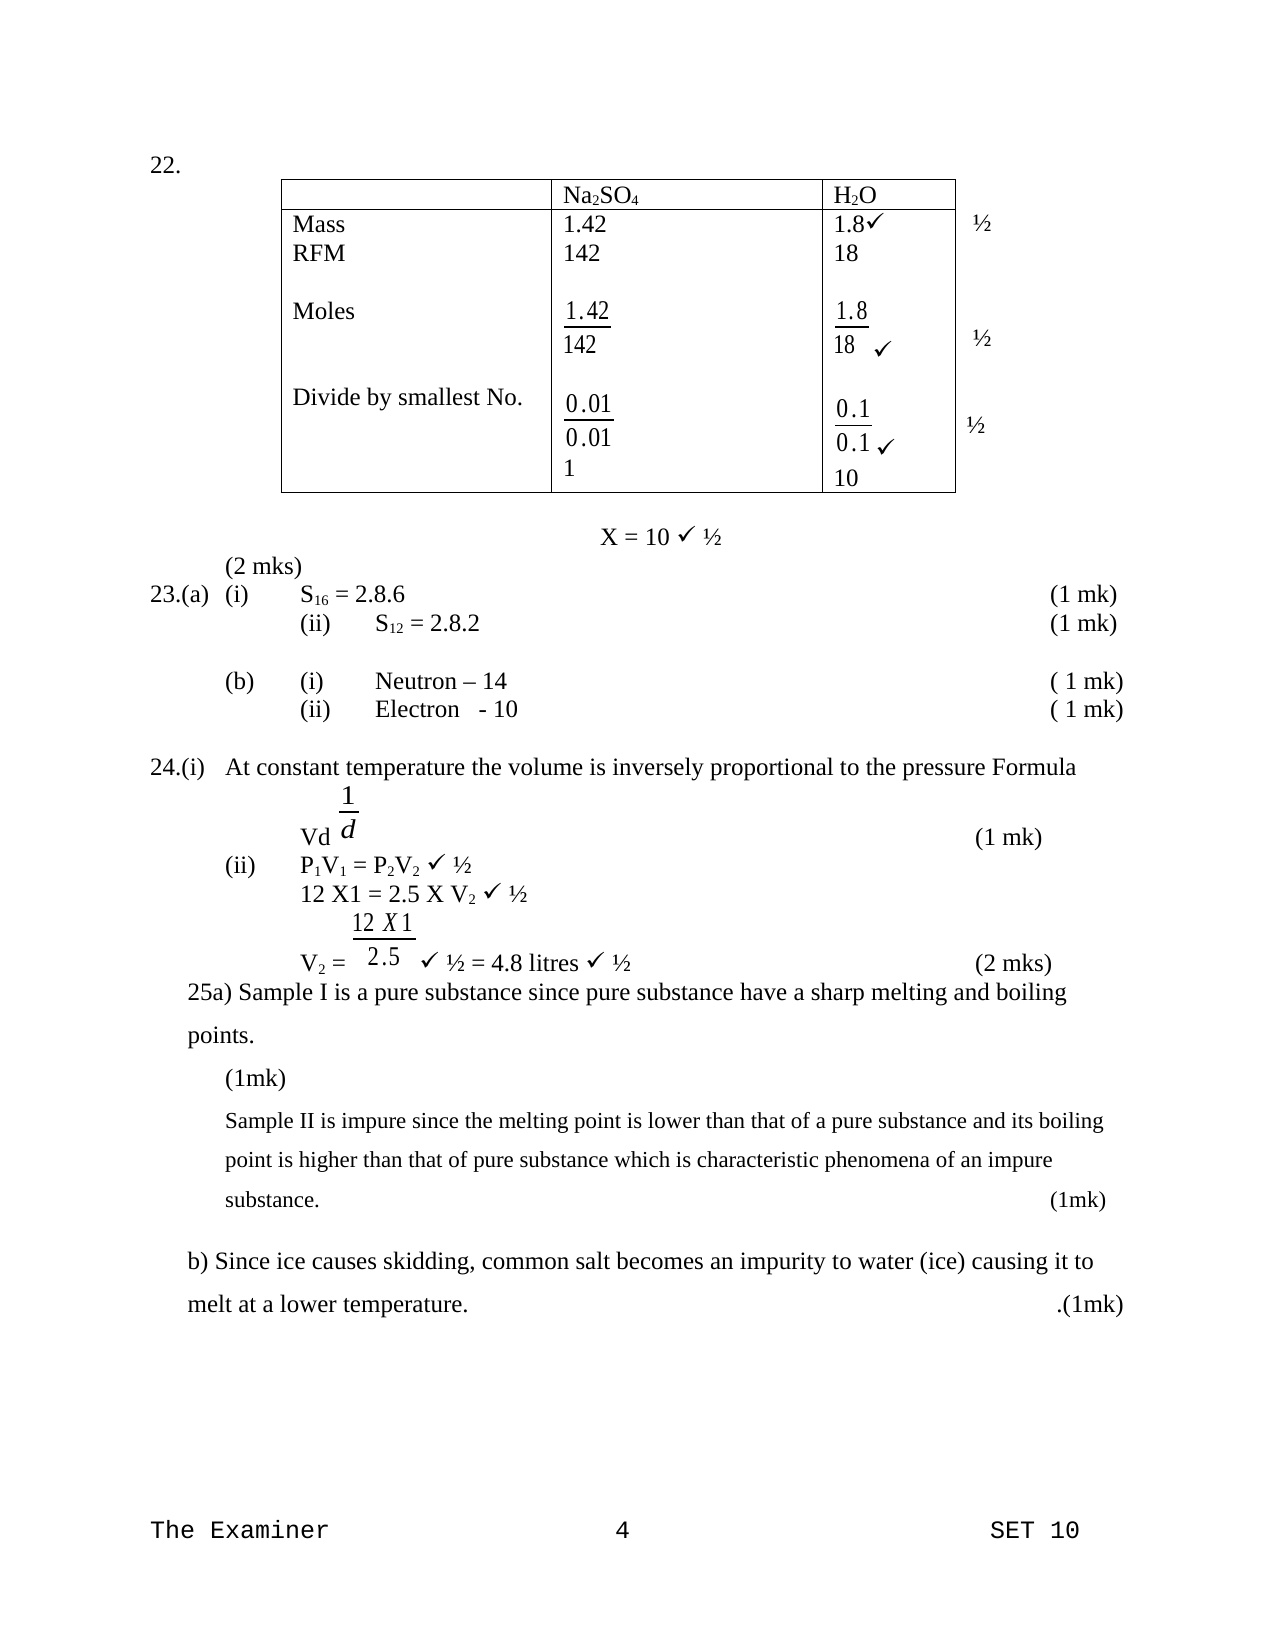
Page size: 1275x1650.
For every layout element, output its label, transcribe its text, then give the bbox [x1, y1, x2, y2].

table_header [282, 180, 551, 208]
text 22. [150, 150, 1125, 179]
table_header Na2SO4 [552, 180, 822, 208]
text Vd (1 mk) [150, 781, 1125, 850]
text (ii) S12 = 2.8.2 (1 mk) [150, 608, 1125, 637]
table_header H2O [823, 180, 955, 208]
text 25a) Sample I is a pure substance since pure substance have a sharp melting and boiling points. (1mk) [187, 977, 1125, 1092]
text X = 10 ½ (2 mks) [150, 522, 1125, 579]
text 12 X1 = 2.5 X V2 ½ [150, 879, 1125, 908]
text V2 = ½ = 4.8 litres ½ (2 mks) [150, 908, 1125, 977]
list Sample II is impure since the melting point is lower than that of a pure substance and its boiling point is higher than that of pure substance which is characteristic phenomena of an impure substance. (1mk) [225, 1107, 1125, 1212]
table_cell 1.8 18 10 [823, 210, 955, 492]
text (ii) P1V1 = P2V2 ½ [150, 850, 1125, 879]
text 24.(i) At constant temperature the volume is inversely proportional to the pressure Formula [150, 752, 1125, 781]
text b) Since ice causes skidding, common salt becomes an impurity to water (ice) causing it to melt at a lower temperature. .(1mk) [187, 1246, 1125, 1318]
table_header ½ ½ ½ [956, 179, 1088, 492]
text (ii) Electron - 10 ( 1 mk) [150, 694, 1125, 723]
table_cell 1.42 142 1 [552, 210, 822, 492]
table_cell Mass RFM Moles Divide by smallest No. [282, 210, 551, 492]
text (b) (i) Neutron – 14 ( 1 mk) [150, 666, 1125, 694]
text 23.(a) (i) S16 = 2.8.6 (1 mk) [150, 579, 1125, 608]
